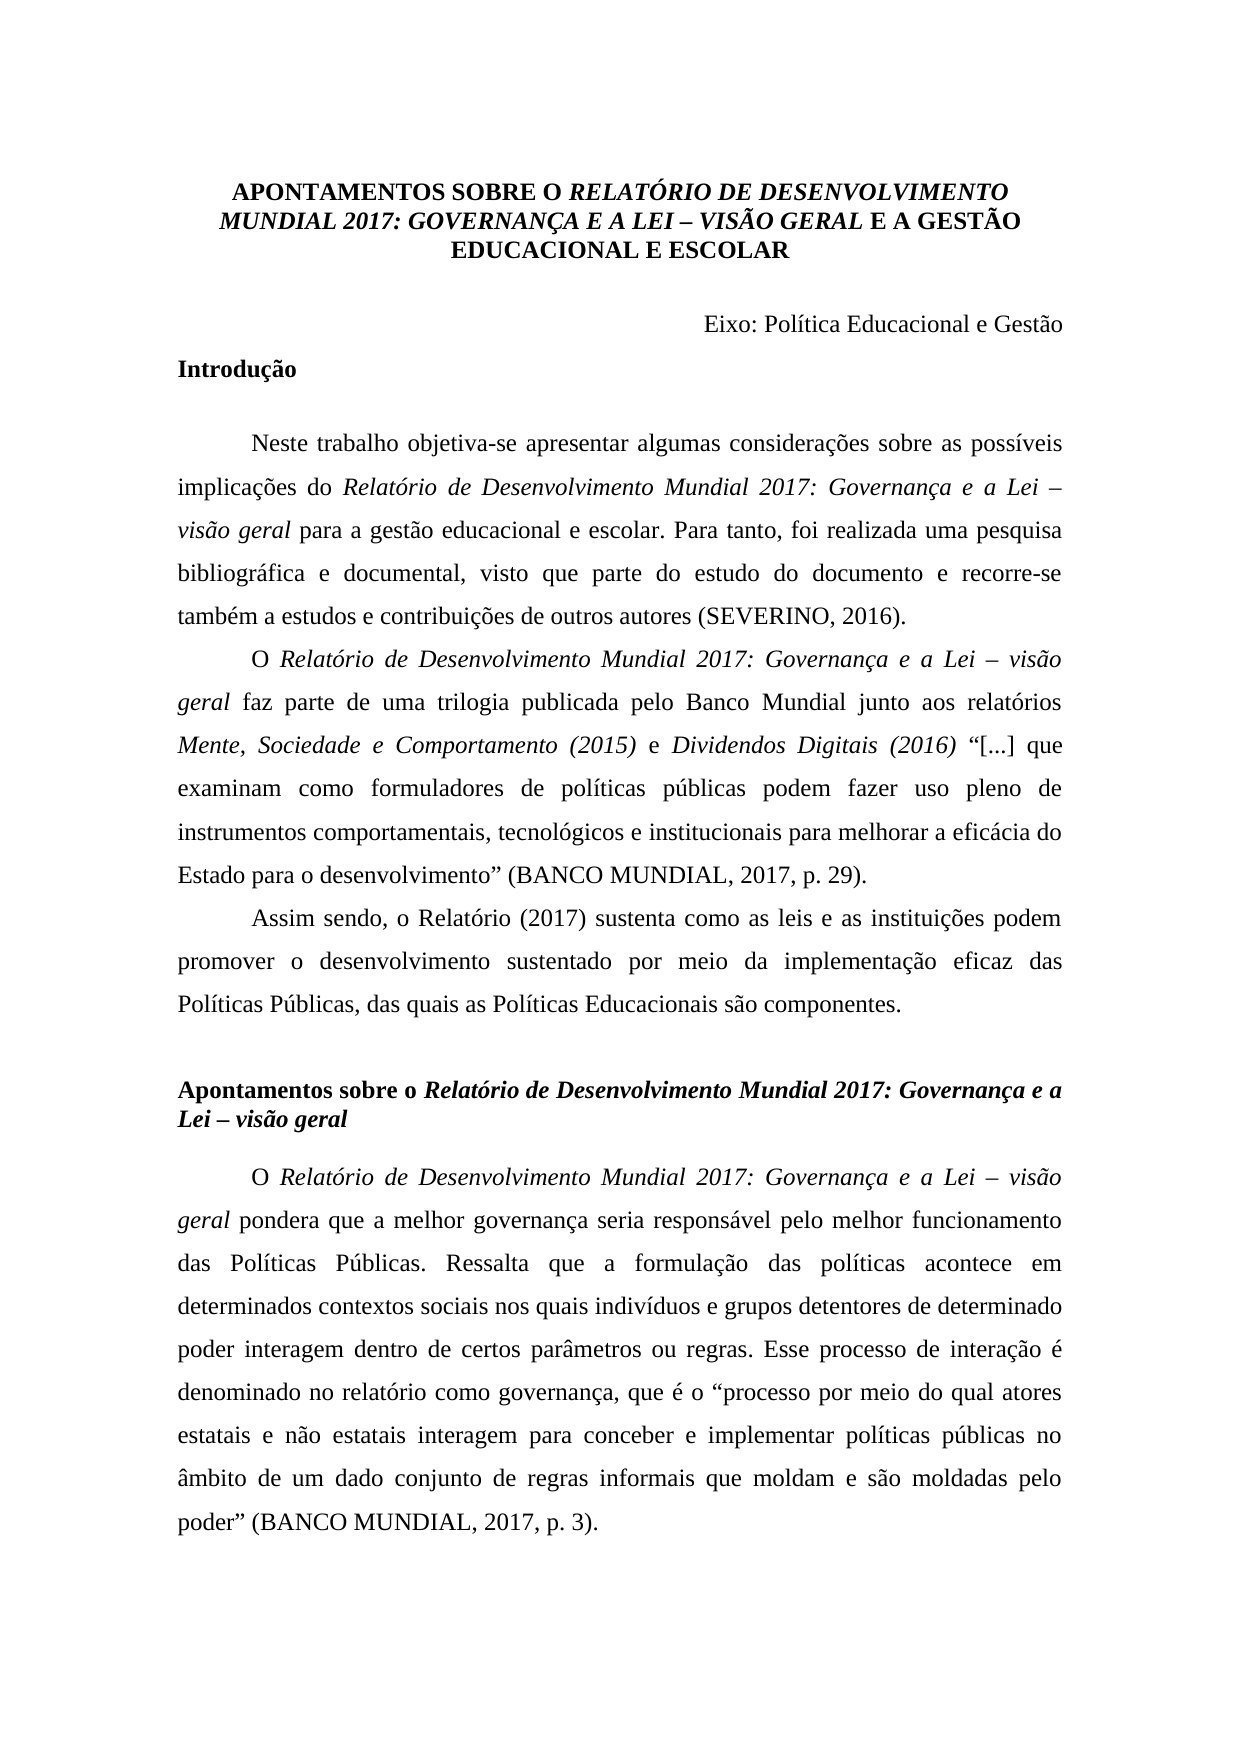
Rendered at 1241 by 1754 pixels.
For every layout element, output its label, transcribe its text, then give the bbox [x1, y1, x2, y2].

text Introdução [177, 354, 1063, 383]
text Apontamentos sobre o Relatório de Desenvolvimento Mundial 2017: Governança e a Lei – visão geral [177, 1075, 1063, 1133]
text Eixo: Política Educacional e Gestão [177, 309, 1063, 338]
text Neste trabalho objetiva-se apresentar algumas considerações sobre as possíveis implicações do Relatório de Desenvolvimento Mundial 2017: Governança e a Lei – visão geral para a gestão educacional e escolar. Para tanto, foi realizada uma pesquisa bibliográfica e documental, visto que parte do estudo do documento e recorre-se também a estudos e contribuições de outros autores (SEVERINO, 2016). [177, 428, 1063, 630]
text O Relatório de Desenvolvimento Mundial 2017: Governança e a Lei – visão geral faz parte de uma trilogia publicada pelo Banco Mundial junto aos relatórios Mente, Sociedade e Comportamento (2015) e Dividendos Digitais (2016) “[...] que examinam como formuladores de políticas públicas podem fazer uso pleno de instrumentos comportamentais, tecnológicos e institucionais para melhorar a eficácia do Estado para o desenvolvimento” (BANCO MUNDIAL, 2017, p. 29). [177, 644, 1063, 888]
text Assim sendo, o Relatório (2017) sustenta como as leis e as instituições podem promover o desenvolvimento sustentado por meio da implementação eficaz das Políticas Públicas, das quais as Políticas Educacionais são componentes. [177, 903, 1063, 1018]
text APONTAMENTOS SOBRE O RELATÓRIO DE DESENVOLVIMENTO MUNDIAL 2017: GOVERNANÇA E A LEI – VISÃO GERAL E A GESTÃO EDUCACIONAL E ESCOLAR [177, 177, 1063, 263]
text O Relatório de Desenvolvimento Mundial 2017: Governança e a Lei – visão geral pondera que a melhor governança seria responsável pelo melhor funcionamento das Políticas Públicas. Ressalta que a formulação das políticas acontece em determinados contextos sociais nos quais indivíduos e grupos detentores de determinado poder interagem dentro de certos parâmetros ou regras. Esse processo de interação é denominado no relatório como governança, que é o “processo por meio do qual atores estatais e não estatais interagem para conceber e implementar políticas públicas no âmbito de um dado conjunto de regras informais que moldam e são moldadas pelo poder” (BANCO MUNDIAL, 2017, p. 3). [177, 1162, 1063, 1535]
